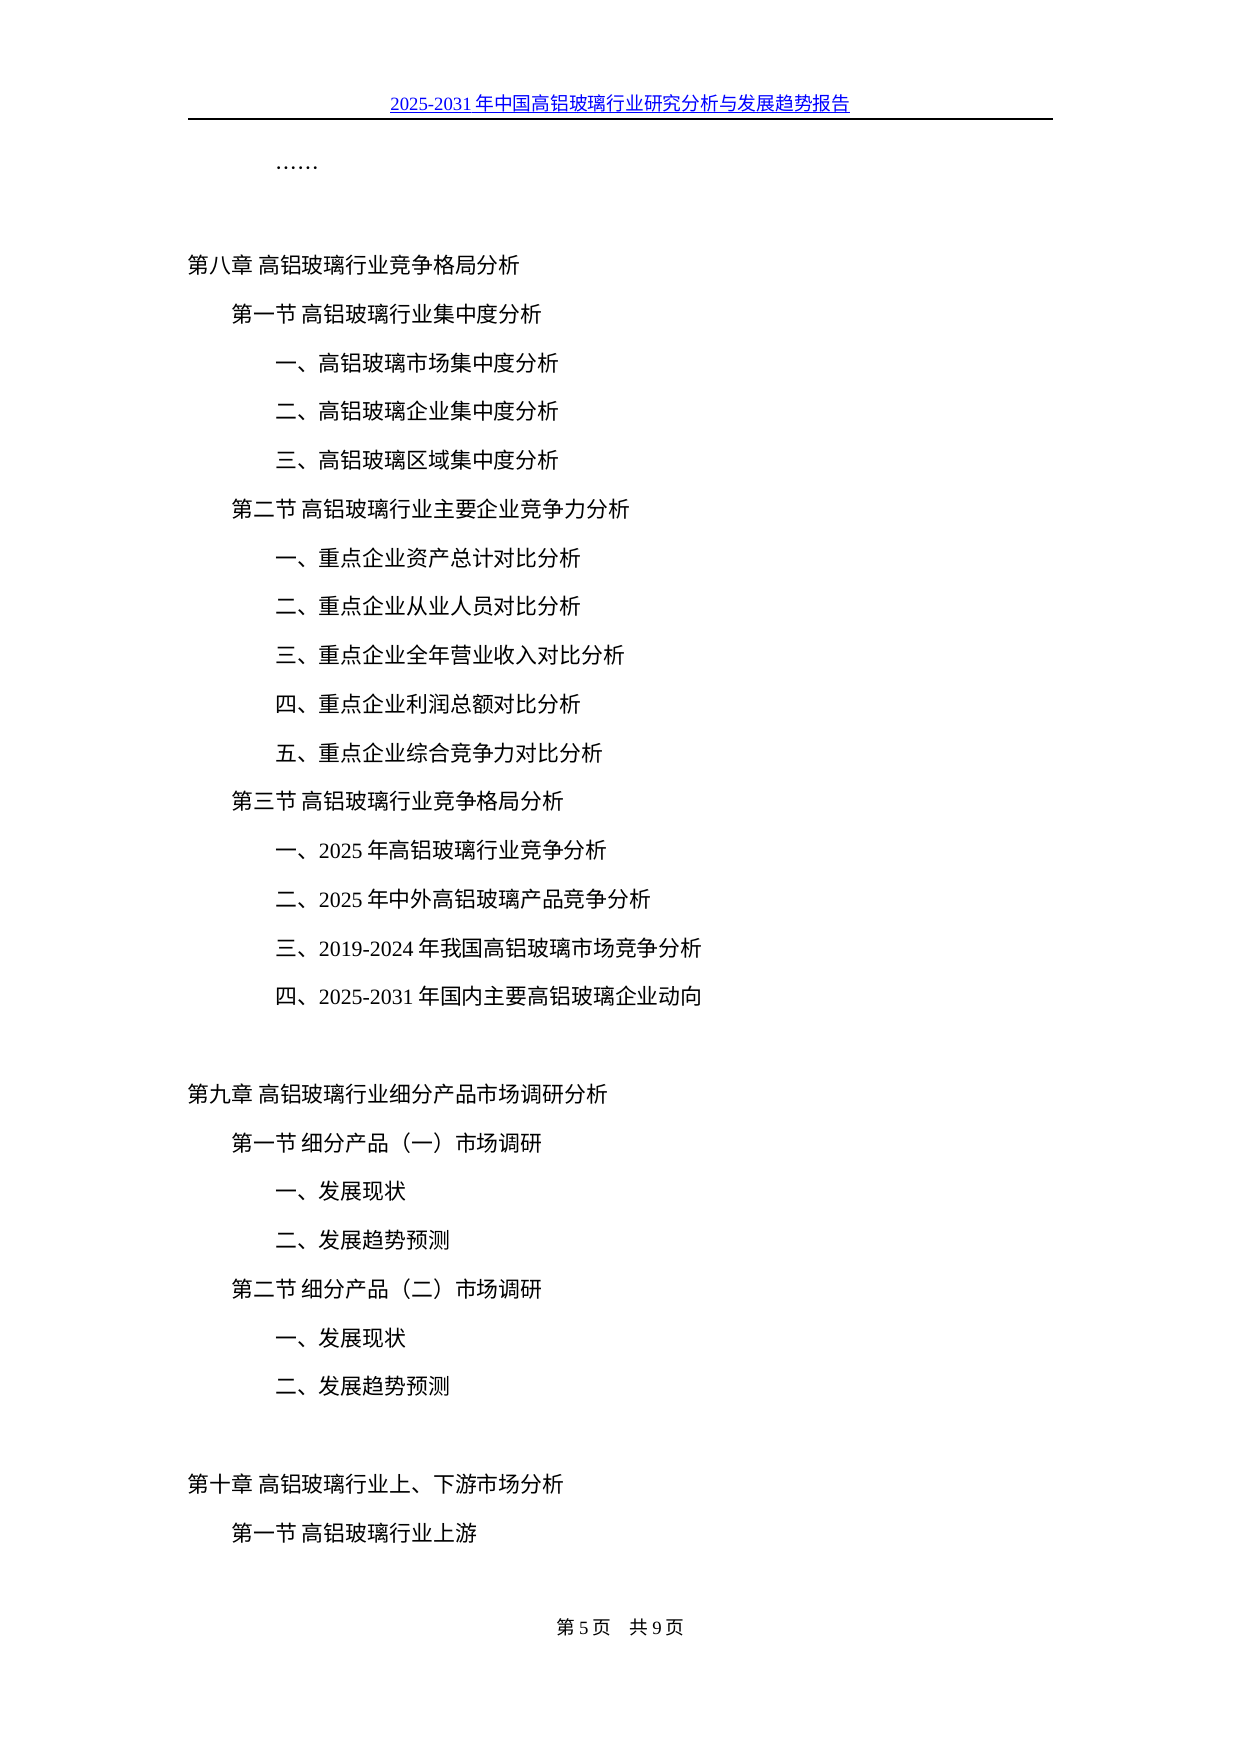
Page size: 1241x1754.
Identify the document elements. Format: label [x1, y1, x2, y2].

text [187, 150, 1053, 1548]
